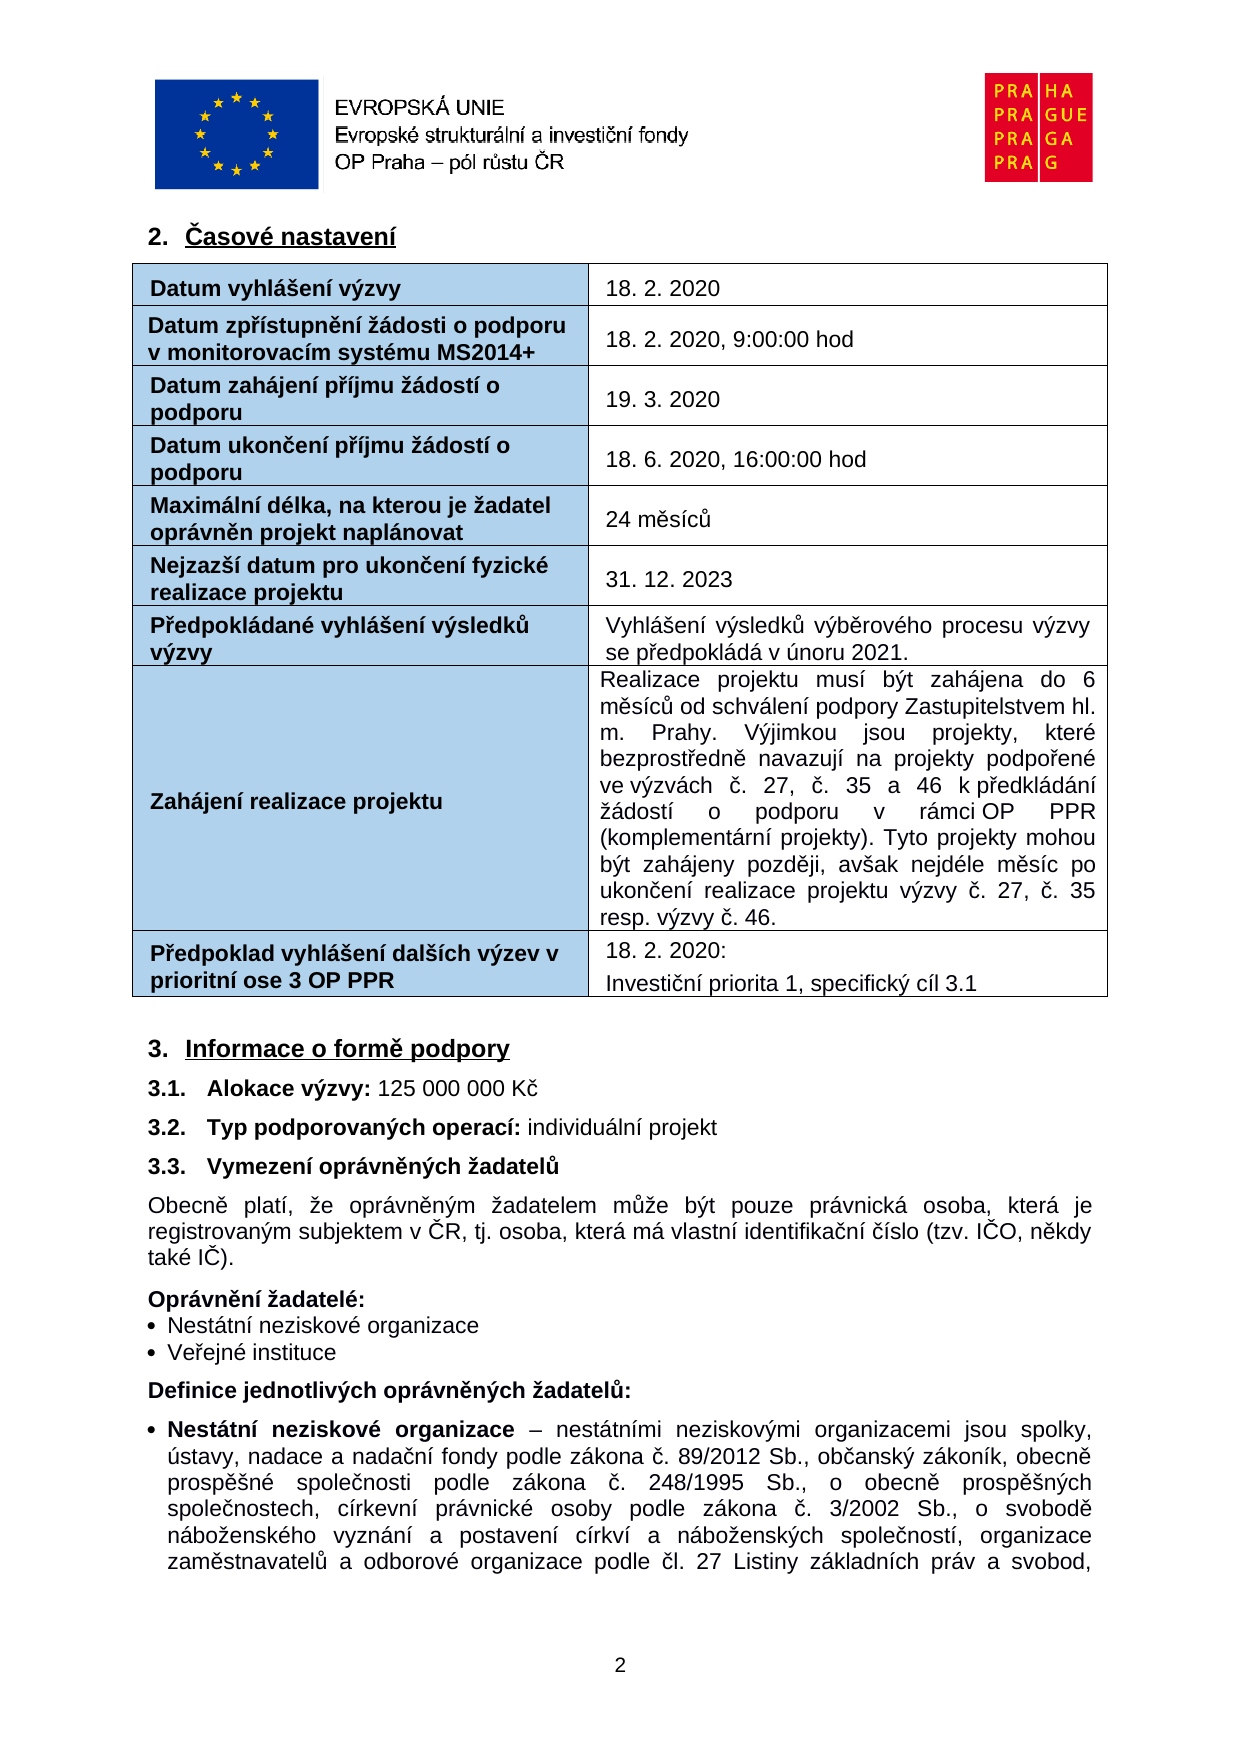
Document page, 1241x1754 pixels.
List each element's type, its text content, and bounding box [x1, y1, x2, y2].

table_cell Zahájení realizace projektu [133, 666, 588, 930]
table_cell 18. 2. 2020: Investiční priorita 1, specifický cíl 3.1 [589, 931, 1107, 996]
table_cell Nejzazší datum pro ukončení fyzické realizace projektu [133, 546, 588, 605]
table_cell Vyhlášení výsledků výběrového procesu výzvy se předpokládá v únoru 2021. [589, 606, 1107, 665]
text Definice jednotlivých oprávněných žadatelů: [148, 1377, 1093, 1404]
table_cell Datum ukončení příjmu žádostí o podporu [133, 426, 588, 485]
list Alokace výzvy: 125 000 000 Kč [148, 1075, 1093, 1101]
table_header 18. 2. 2020 [589, 264, 1107, 305]
table_cell Datum zpřístupnění žádosti o podporu v monitorovacím systému MS2014+ [133, 306, 588, 365]
text Obecně platí, že oprávněným žadatelem může být pouze právnická osoba, která je registrovaným subjektem v ČR, tj. osoba, která má vlastní identifikační číslo (tzv. IČO, někdy také IČ). [148, 1192, 1093, 1271]
list Nestátní neziskové organizace [148, 1312, 1093, 1338]
picture [984, 73, 1093, 182]
table_cell Předpokládané vyhlášení výsledků výzvy [133, 606, 588, 665]
list Časové nastavení [148, 222, 1093, 250]
list Veřejné instituce [148, 1338, 1093, 1365]
table_header Datum vyhlášení výzvy [133, 264, 588, 305]
table_cell 18. 2. 2020, 9:00:00 hod [589, 306, 1107, 365]
list Typ podporovaných operací: individuální projekt [148, 1114, 1093, 1140]
table_cell Datum zahájení příjmu žádostí o podporu [133, 366, 588, 425]
picture [147, 73, 754, 196]
table_cell 24 měsíců [589, 486, 1107, 545]
table_cell 31. 12. 2023 [589, 546, 1107, 605]
table_cell Předpoklad vyhlášení dalších výzev v prioritní ose 3 OP PPR [133, 931, 588, 996]
list Informace o formě podpory [148, 1034, 1093, 1063]
table_cell 19. 3. 2020 [589, 366, 1107, 425]
table_cell Maximální délka, na kterou je žadatel oprávněn projekt naplánovat [133, 486, 588, 545]
table_cell 18. 6. 2020, 16:00:00 hod [589, 426, 1107, 485]
table_cell Realizace projektu musí být zahájena do 6 měsíců od schválení podpory Zastupitelstvem hl. m. Prahy. Výjimkou jsou projekty, které bezprostředně navazují na projekty podpořené ve výzvách č. 27, č. 35 a 46 k předkládání žádostí o podporu v rámci OP PPR (komplementární projekty). Tyto projekty mohou být zahájeny později, avšak nejdéle měsíc po ukončení realizace projektu výzvy č. 27, č. 35 resp. výzvy č. 46. [589, 666, 1107, 930]
text Oprávnění žadatelé: [148, 1286, 1093, 1312]
list Vymezení oprávněných žadatelů [148, 1153, 1093, 1179]
